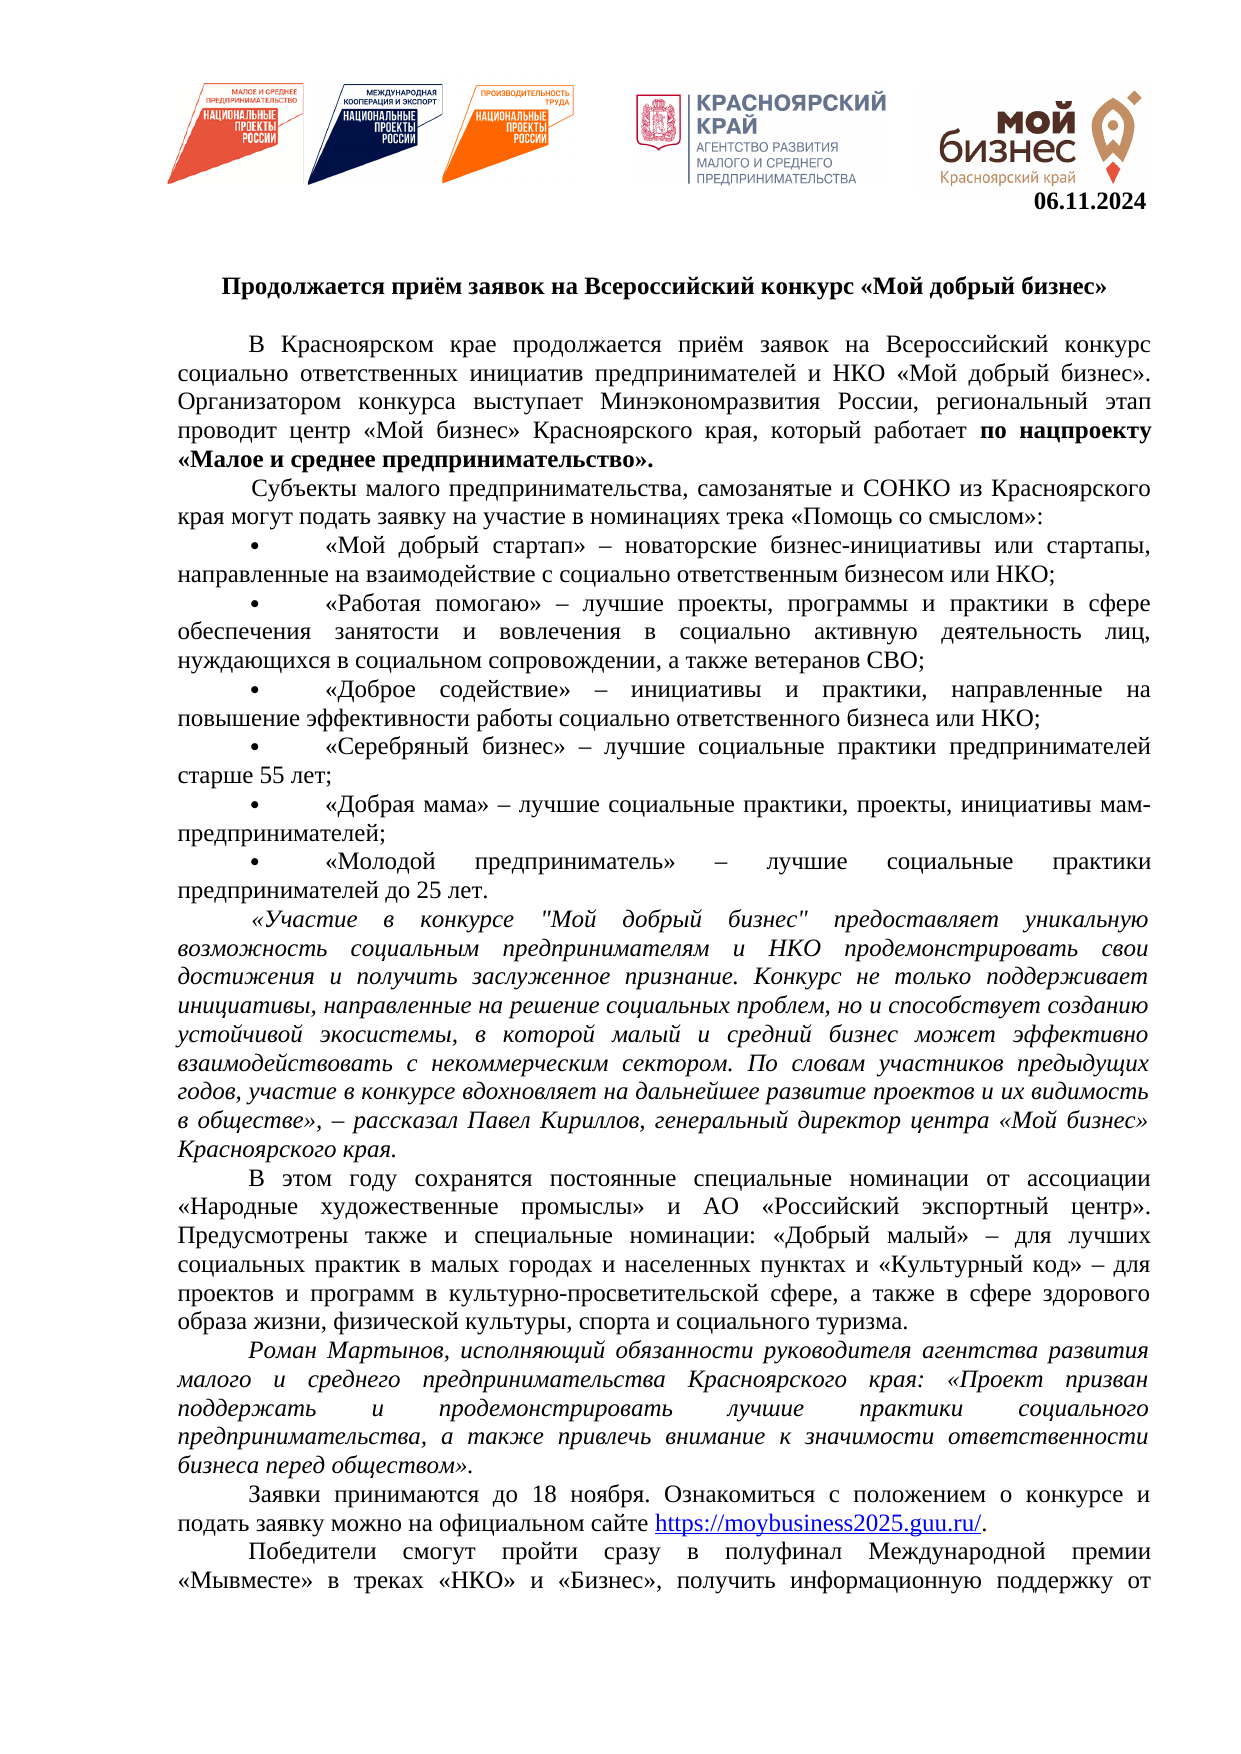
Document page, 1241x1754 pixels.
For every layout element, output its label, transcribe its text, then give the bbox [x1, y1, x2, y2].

text В Красноярском крае продолжается приём заявок на Всероссийский конкурс социально ответственных инициатив предпринимателей и НКО «Мой добрый бизнес». Организатором конкурса выступает Минэкономразвития России, региональный этап проводит центр «Мой бизнес» Красноярского края, который работает по нацпроекту «Малое и среднее предпринимательство». [177, 329, 1152, 473]
text Субъекты малого предпринимательства, самозанятые и СОНКО из Красноярского края могут подать заявку на участие в номинациях трека «Помощь со смыслом»: [177, 473, 1152, 530]
picture [635, 85, 888, 186]
list «Мой добрый стартап» – новаторские бизнес-инициативы или стартапы, направленные на взаимодействие с социально ответственным бизнесом или НКО; [177, 530, 1152, 588]
list «Доброе содействие» – инициативы и практики, направленные на повышение эффективности работы социально ответственного бизнеса или НКО; [177, 674, 1152, 731]
list «Работая помогаю» – лучшие проекты, программы и практики в сфере обеспечения занятости и вовлечения в социально активную деятельность лиц, нуждающихся в социальном сопровождении, а также ветеранов СВО; [177, 588, 1152, 674]
text Продолжается приём заявок на Всероссийский конкурс «Мой добрый бизнес» [177, 271, 1152, 300]
list «Молодой предприниматель» – лучшие социальные практики предпринимателей до 25 лет. [177, 846, 1152, 904]
list «Серебряный бизнес» – лучшие социальные практики предпринимателей старше 55 лет; [177, 731, 1152, 789]
picture [918, 82, 1152, 186]
text «Участие в конкурсе "Мой добрый бизнес" предоставляет уникальную возможность социальным предпринимателям и НКО продемонстрировать свои достижения и получить заслуженное признание. Конкурс не только поддерживает инициативы, направленные на решение социальных проблем, но и способствует созданию устойчивой экосистемы, в которой малый и средний бизнес может эффективно взаимодействовать с некоммерческим сектором. По словам участников предыдущих годов, участие в конкурсе вдохновляет на дальнейшее развитие проектов и их видимость в обществе», – рассказал Павел Кириллов, генеральный директор центра «Мой бизнес» Красноярского края. [177, 904, 1152, 1163]
text Роман Мартынов, исполняющий обязанности руководителя агентства развития малого и среднего предпринимательства Красноярского края: «Проект призван поддержать и продемонстрировать лучшие практики социального предпринимательства, а также привлечь внимание к значимости ответственности бизнеса перед обществом». [177, 1335, 1152, 1479]
text 06.11.2024 [177, 186, 1152, 243]
text Заявки принимаются до 18 ноября. Ознакомиться с положением о конкурсе и подать заявку можно на официальном сайте https://moybusiness2025.guu.ru/. [177, 1479, 1152, 1536]
picture [307, 74, 585, 186]
picture [167, 82, 304, 184]
list «Добрая мама» – лучшие социальные практики, проекты, инициативы мам-предпринимателей; [177, 789, 1152, 846]
text В этом году сохранятся постоянные специальные номинации от ассоциации «Народные художественные промыслы» и АО «Российский экспортный центр». Предусмотрены также и специальные номинации: «Добрый малый» – для лучших социальных практик в малых городах и населенных пунктах и «Культурный код» – для проектов и программ в культурно-просветительской сфере, а также в сфере здорового образа жизни, физической культуры, спорта и социального туризма. [177, 1163, 1152, 1335]
